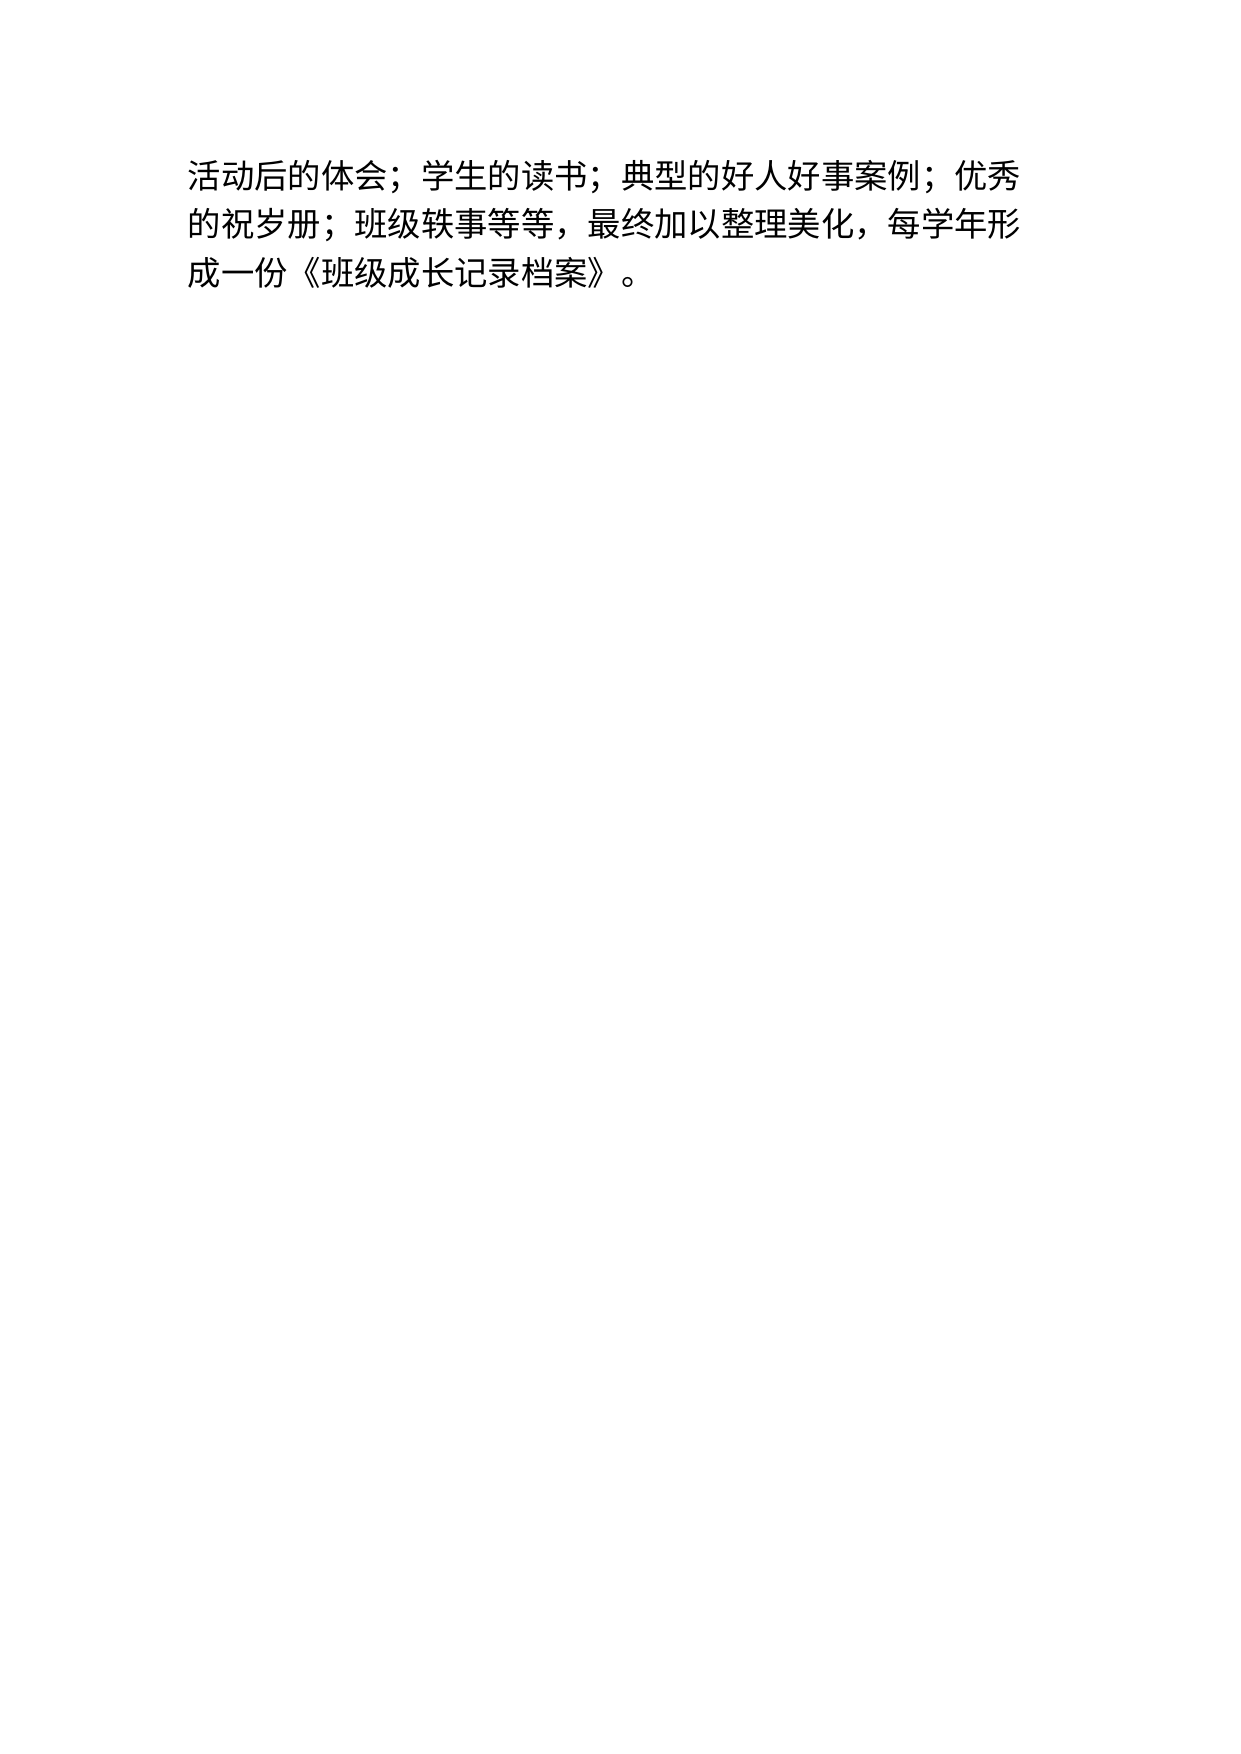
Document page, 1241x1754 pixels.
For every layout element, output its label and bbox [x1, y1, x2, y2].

text [187, 150, 1053, 295]
